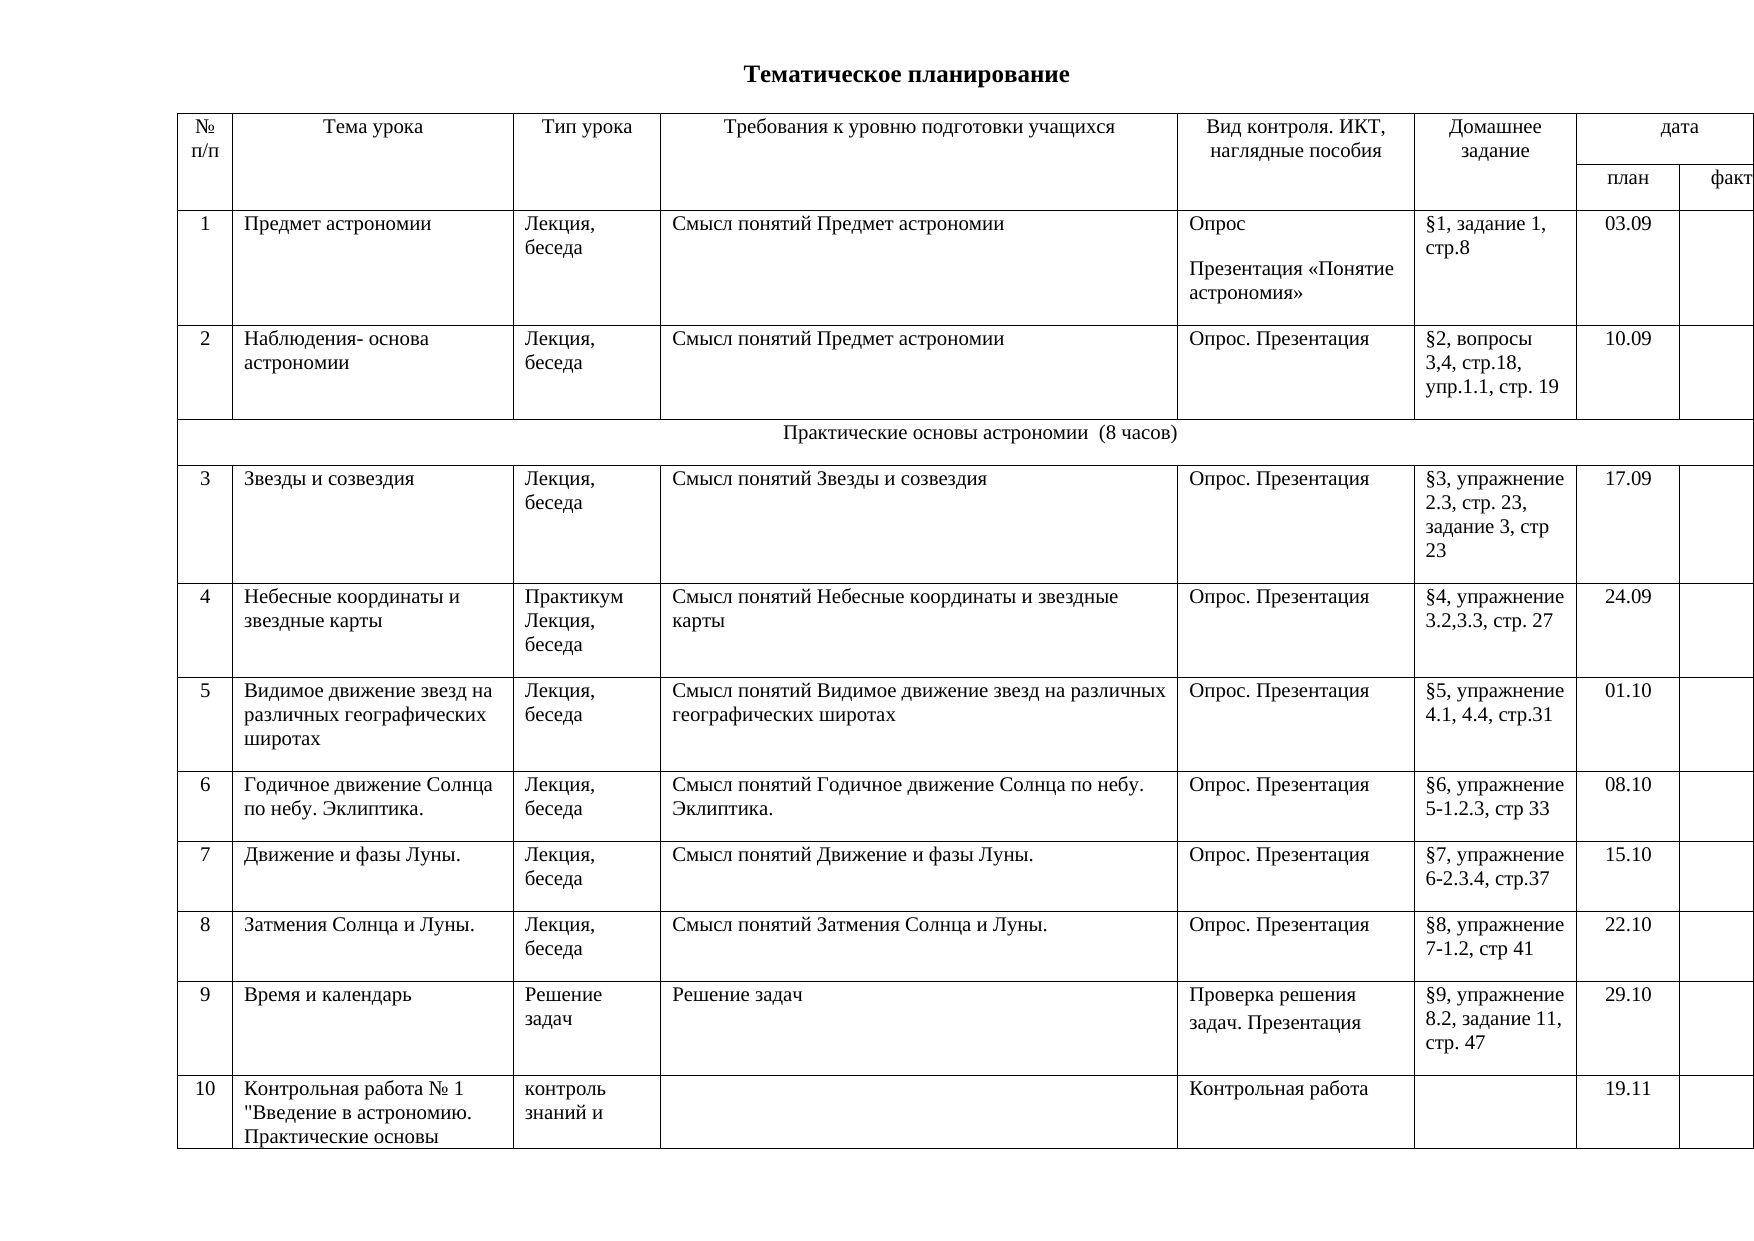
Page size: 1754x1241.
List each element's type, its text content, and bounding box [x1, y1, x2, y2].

table_cell факт [1680, 165, 1753, 210]
table_cell Лекция, беседа [514, 211, 660, 325]
table_cell Проверка решения задач. Презентация [1178, 982, 1414, 1075]
table_cell Опрос. Презентация [1178, 842, 1414, 911]
table_cell [1680, 678, 1753, 771]
table_cell 4 [178, 584, 232, 677]
table_cell Движение и фазы Луны. [233, 842, 513, 911]
table_cell 03.09 [1577, 211, 1679, 325]
table_cell 10 [178, 1076, 232, 1148]
table_cell [1415, 1076, 1576, 1148]
table_cell 22.10 [1577, 912, 1679, 981]
table_cell Смысл понятий Затмения Солнца и Луны. [661, 912, 1177, 981]
text Тематическое планирование [177, 59, 1636, 88]
table_cell Затмения Солнца и Луны. [233, 912, 513, 981]
table_cell [1680, 466, 1753, 583]
table_header Тип урока [514, 114, 660, 210]
table_header дата [1577, 114, 1753, 164]
table_header Требования к уровню подготовки учащихся [661, 114, 1177, 210]
table_cell Смысл понятий Видимое движение звезд на различных географических широтах [661, 678, 1177, 771]
table_cell [1680, 211, 1753, 325]
table_cell Практические основы астрономии (8 часов) [178, 420, 1753, 465]
table_cell [1680, 1076, 1753, 1148]
table_cell §3, упражнение 2.3, стр. 23, задание 3, стр 23 [1415, 466, 1576, 583]
table_header Домашнее задание [1415, 114, 1576, 210]
table_cell Смысл понятий Небесные координаты и звездные карты [661, 584, 1177, 677]
table_cell §2, вопросы 3,4, стр.18, упр.1.1, стр. 19 [1415, 326, 1576, 419]
table_cell Опрос. Презентация [1178, 912, 1414, 981]
table_cell Опрос. Презентация [1178, 772, 1414, 841]
table_cell Небесные координаты и звездные карты [233, 584, 513, 677]
table_cell Опрос Презентация «Понятие астрономия» [1178, 211, 1414, 325]
table_cell Годичное движение Солнца по небу. Эклиптика. [233, 772, 513, 841]
table_cell 17.09 [1577, 466, 1679, 583]
table_cell 08.10 [1577, 772, 1679, 841]
table_cell §4, упражнение 3.2,3.3, стр. 27 [1415, 584, 1576, 677]
table_cell 5 [178, 678, 232, 771]
table_cell 01.10 [1577, 678, 1679, 771]
table_cell Контрольная работа [1178, 1076, 1414, 1148]
table_cell Опрос. Презентация [1178, 326, 1414, 419]
table_cell Лекция, беседа [514, 678, 660, 771]
table_cell 8 [178, 912, 232, 981]
table_cell §9, упражнение 8.2, задание 11, стр. 47 [1415, 982, 1576, 1075]
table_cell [233, 1076, 513, 1148]
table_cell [514, 1076, 660, 1148]
table_cell 1 [178, 211, 232, 325]
table_header Тема урока [233, 114, 513, 210]
table_cell 7 [178, 842, 232, 911]
table_cell [1680, 982, 1753, 1075]
table_cell Звезды и созвездия [233, 466, 513, 583]
table_cell 2 [178, 326, 232, 419]
table_cell Практикум Лекция, беседа [514, 584, 660, 677]
table_cell Лекция, беседа [514, 466, 660, 583]
table_cell Лекция, беседа [514, 842, 660, 911]
table_cell Время и календарь [233, 982, 513, 1075]
table_cell 6 [178, 772, 232, 841]
table_cell §5, упражнение 4.1, 4.4, стр.31 [1415, 678, 1576, 771]
table_cell 3 [178, 466, 232, 583]
table_cell 15.10 [1577, 842, 1679, 911]
table_cell Смысл понятий Движение и фазы Луны. [661, 842, 1177, 911]
table_cell [1680, 326, 1753, 419]
table_cell [661, 1076, 1177, 1148]
table_cell Предмет астрономии [233, 211, 513, 325]
table_cell [1680, 584, 1753, 677]
table_cell §6, упражнение 5-1.2.3, стр 33 [1415, 772, 1576, 841]
table_cell Смысл понятий Предмет астрономии [661, 326, 1177, 419]
table_cell Опрос. Презентация [1178, 678, 1414, 771]
table_cell Видимое движение звезд на различных географических широтах [233, 678, 513, 771]
table_cell план [1577, 165, 1679, 210]
table_cell 9 [178, 982, 232, 1075]
table_header Вид контроля. ИКТ, наглядные пособия [1178, 114, 1414, 210]
table_cell [1680, 912, 1753, 981]
table_cell Опрос. Презентация [1178, 466, 1414, 583]
table_cell [1680, 842, 1753, 911]
table_cell Лекция, беседа [514, 772, 660, 841]
table_cell Лекция, беседа [514, 912, 660, 981]
table_cell 10.09 [1577, 326, 1679, 419]
table_cell Смысл понятий Предмет астрономии [661, 211, 1177, 325]
table_cell 24.09 [1577, 584, 1679, 677]
table_cell 29.10 [1577, 982, 1679, 1075]
table_header № п/п [178, 114, 232, 210]
table_cell Решение задач [514, 982, 660, 1075]
table_cell [1680, 772, 1753, 841]
table_cell Смысл понятий Звезды и созвездия [661, 466, 1177, 583]
table_cell 19.11 [1577, 1076, 1679, 1148]
table_cell §1, задание 1, стр.8 [1415, 211, 1576, 325]
table_cell Решение задач [661, 982, 1177, 1075]
table_cell §8, упражнение 7-1.2, стр 41 [1415, 912, 1576, 981]
table_cell Смысл понятий Годичное движение Солнца по небу. Эклиптика. [661, 772, 1177, 841]
table_cell Наблюдения- основа астрономии [233, 326, 513, 419]
table_cell Лекция, беседа [514, 326, 660, 419]
table_cell Опрос. Презентация [1178, 584, 1414, 677]
table_cell §7, упражнение 6-2.3.4, стр.37 [1415, 842, 1576, 911]
